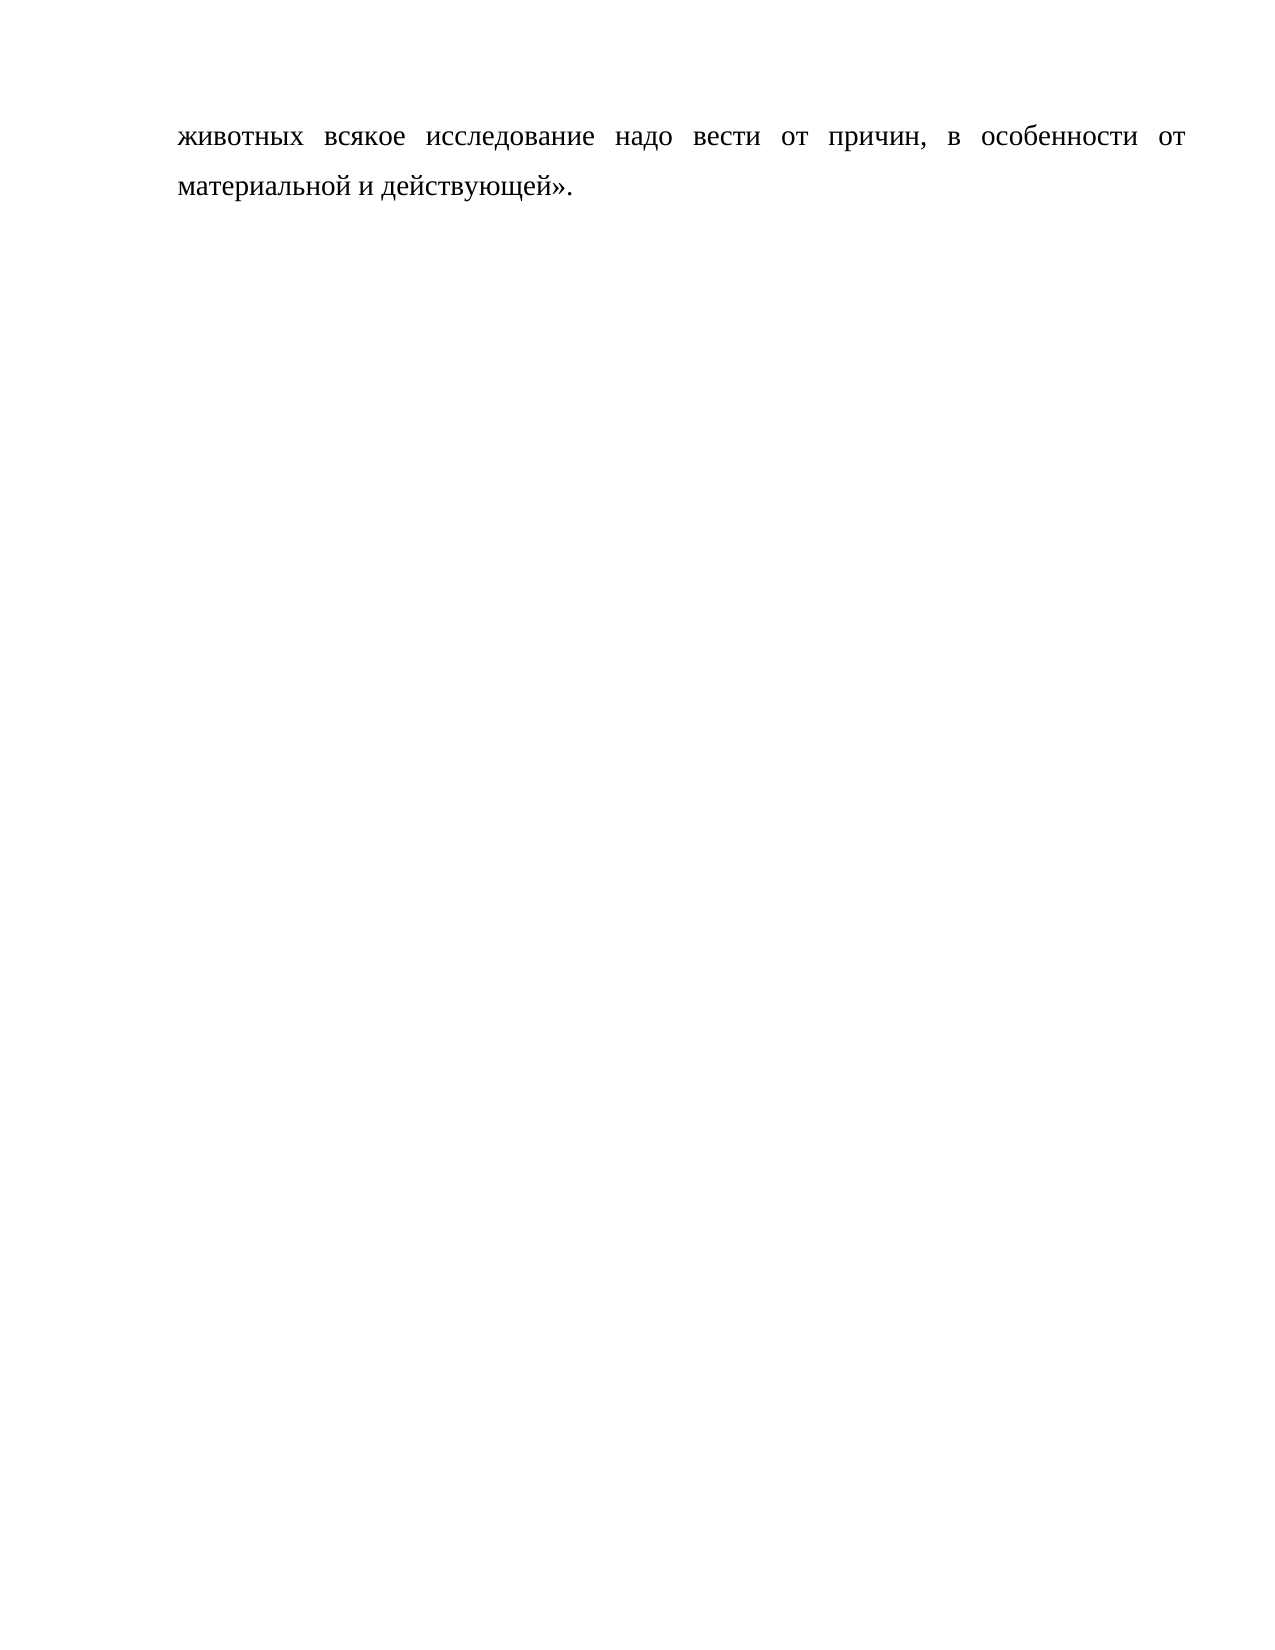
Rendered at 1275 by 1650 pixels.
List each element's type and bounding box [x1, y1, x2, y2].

text [177, 118, 1186, 202]
